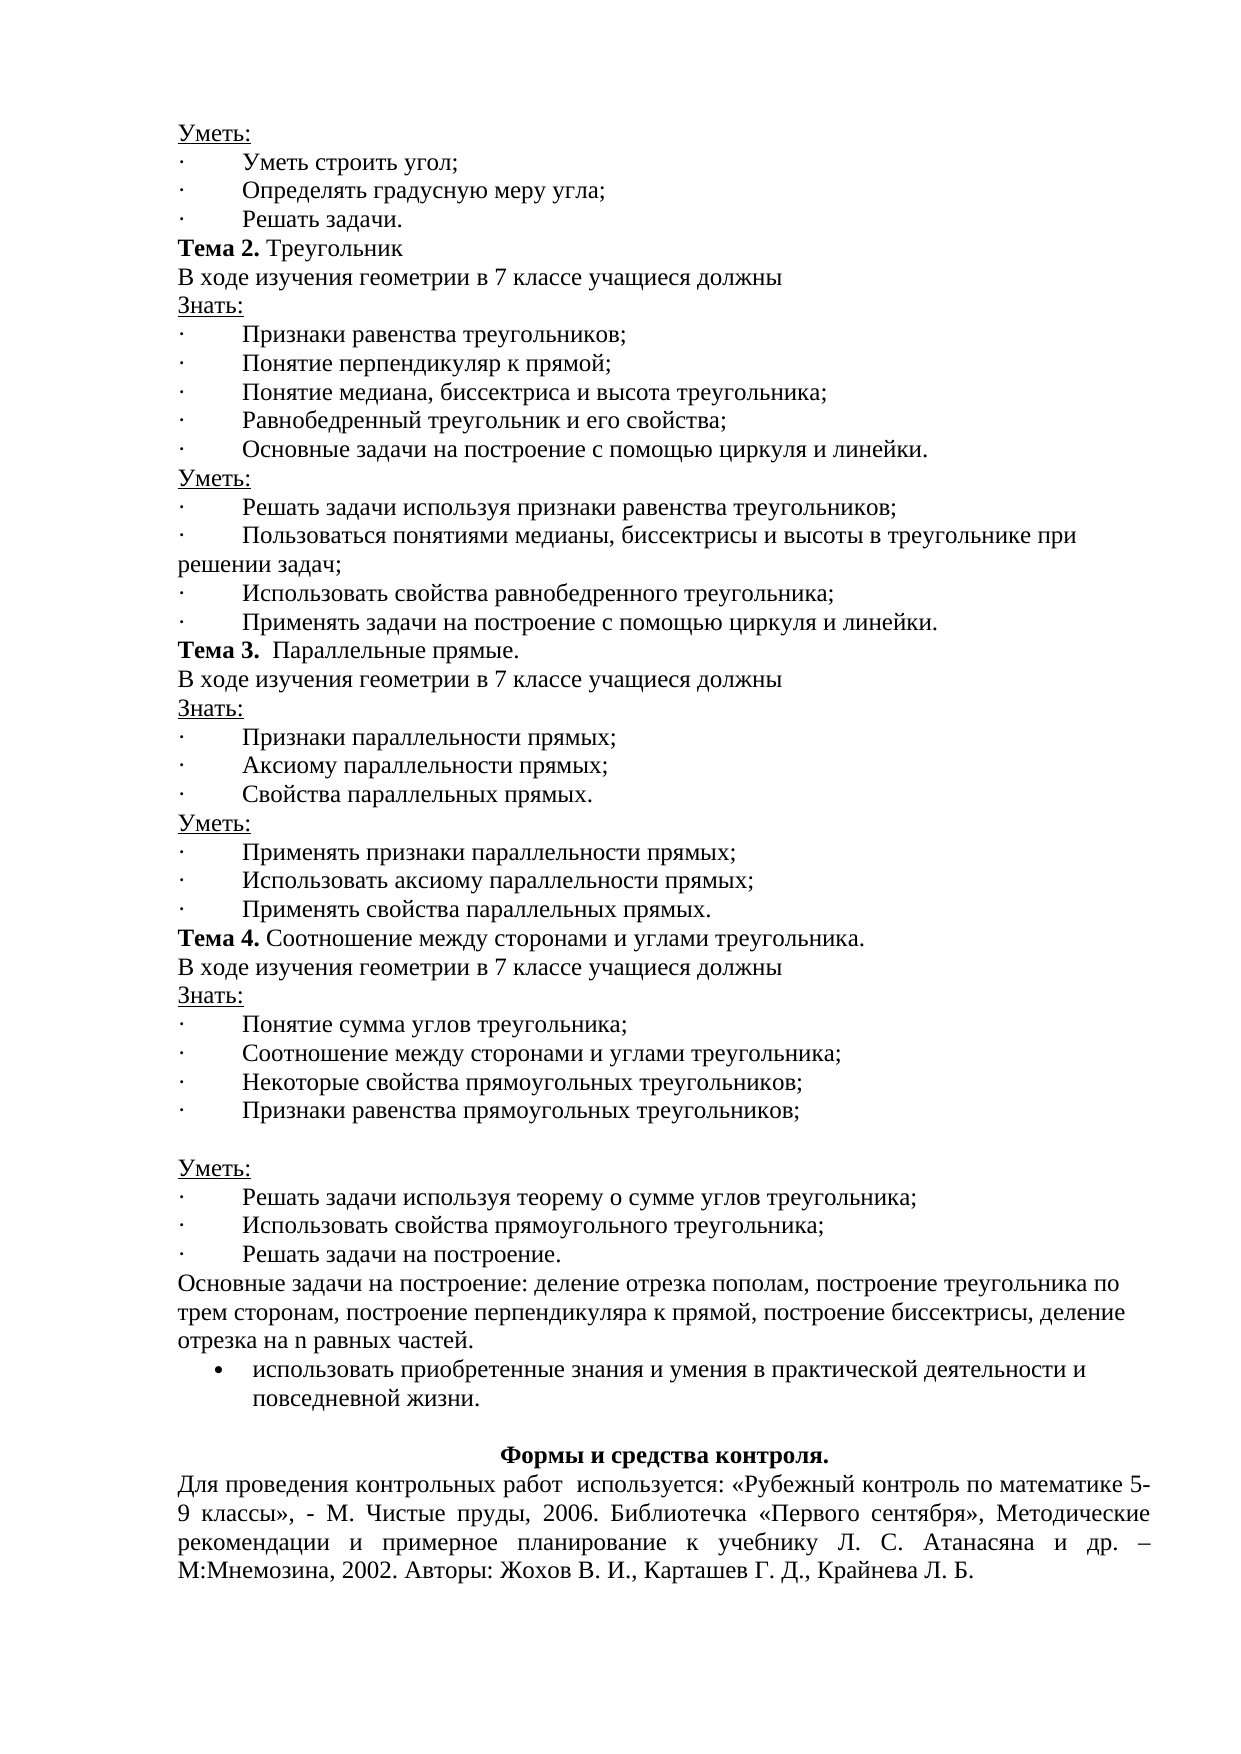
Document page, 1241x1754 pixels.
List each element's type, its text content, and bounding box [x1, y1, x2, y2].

text · Признаки параллельности прямых; [177, 722, 1152, 751]
text · Основные задачи на построение с помощью циркуля и линейки. [177, 434, 1152, 463]
text Тема 2. Треугольник [177, 233, 1152, 262]
text Тема 4. Соотношение между сторонами и углами треугольника. [177, 923, 1152, 952]
text Уметь: [177, 1153, 1152, 1182]
text · Решать задачи используя теорему о сумме углов треугольника; [177, 1182, 1152, 1211]
text Знать: [177, 693, 1152, 722]
text · Соотношение между сторонами и углами треугольника; [177, 1038, 1152, 1067]
text · Свойства параллельных прямых. [177, 779, 1152, 808]
list Для проведения контрольных работ используется: «Рубежный контроль по математике 5-9 классы», - М. Чистые пруды, 2006. Библиотечка «Первого сентября», Методические рекомендации и примерное планирование к учебнику Л. С. Атанасяна и др. – М:Мнемозина, 2002. Авторы: Жохов В. И., Карташев Г. Д., Крайнева Л. Б. [177, 1469, 1152, 1584]
text · Некоторые свойства прямоугольных треугольников; [177, 1067, 1152, 1096]
text Основные задачи на построение: деление отрезка пополам, построение треугольника по трем сторонам, построение перпендикуляра к прямой, построение биссектрисы, деление отрезка на n равных частей. [177, 1268, 1152, 1354]
text · Решать задачи на построение. [177, 1239, 1152, 1268]
text В ходе изучения геометрии в 7 классе учащиеся должны [177, 952, 1152, 981]
text Знать: [177, 981, 1152, 1009]
text · Применять задачи на построение с помощью циркуля и линейки. [177, 607, 1152, 636]
text · Определять градусную меру угла; [177, 176, 1152, 204]
text · Понятие сумма углов треугольника; [177, 1009, 1152, 1038]
text · Применять признаки параллельности прямых; [177, 837, 1152, 866]
text · Признаки равенства треугольников; [177, 319, 1152, 348]
text Тема 3. Параллельные прямые. [177, 636, 1152, 664]
text · Уметь строить угол; [177, 147, 1152, 176]
text · Равнобедренный треугольник и его свойства; [177, 406, 1152, 434]
text · Применять свойства параллельных прямых. [177, 894, 1152, 923]
text · Решать задачи используя признаки равенства треугольников; [177, 492, 1152, 521]
text · Пользоваться понятиями медианы, биссектрисы и высоты в треугольнике при решении задач; [177, 521, 1152, 578]
text · Использовать аксиому параллельности прямых; [177, 866, 1152, 894]
text Уметь: [177, 118, 1152, 147]
text · Аксиому параллельности прямых; [177, 751, 1152, 779]
list использовать приобретенные знания и умения в практической деятельности и повседневной жизни. [215, 1354, 1152, 1412]
text В ходе изучения геометрии в 7 классе учащиеся должны [177, 262, 1152, 291]
list Формы и средства контроля. [177, 1441, 1152, 1469]
text · Признаки равенства прямоугольных треугольников; [177, 1096, 1152, 1124]
text Уметь: [177, 463, 1152, 492]
text · Использовать свойства равнобедренного треугольника; [177, 578, 1152, 607]
text · Решать задачи. [177, 204, 1152, 233]
text Знать: [177, 291, 1152, 319]
text · Использовать свойства прямоугольного треугольника; [177, 1211, 1152, 1239]
text · Понятие перпендикуляр к прямой; [177, 348, 1152, 377]
text · Понятие медиана, биссектриса и высота треугольника; [177, 377, 1152, 406]
text В ходе изучения геометрии в 7 классе учащиеся должны [177, 664, 1152, 693]
text Уметь: [177, 808, 1152, 837]
